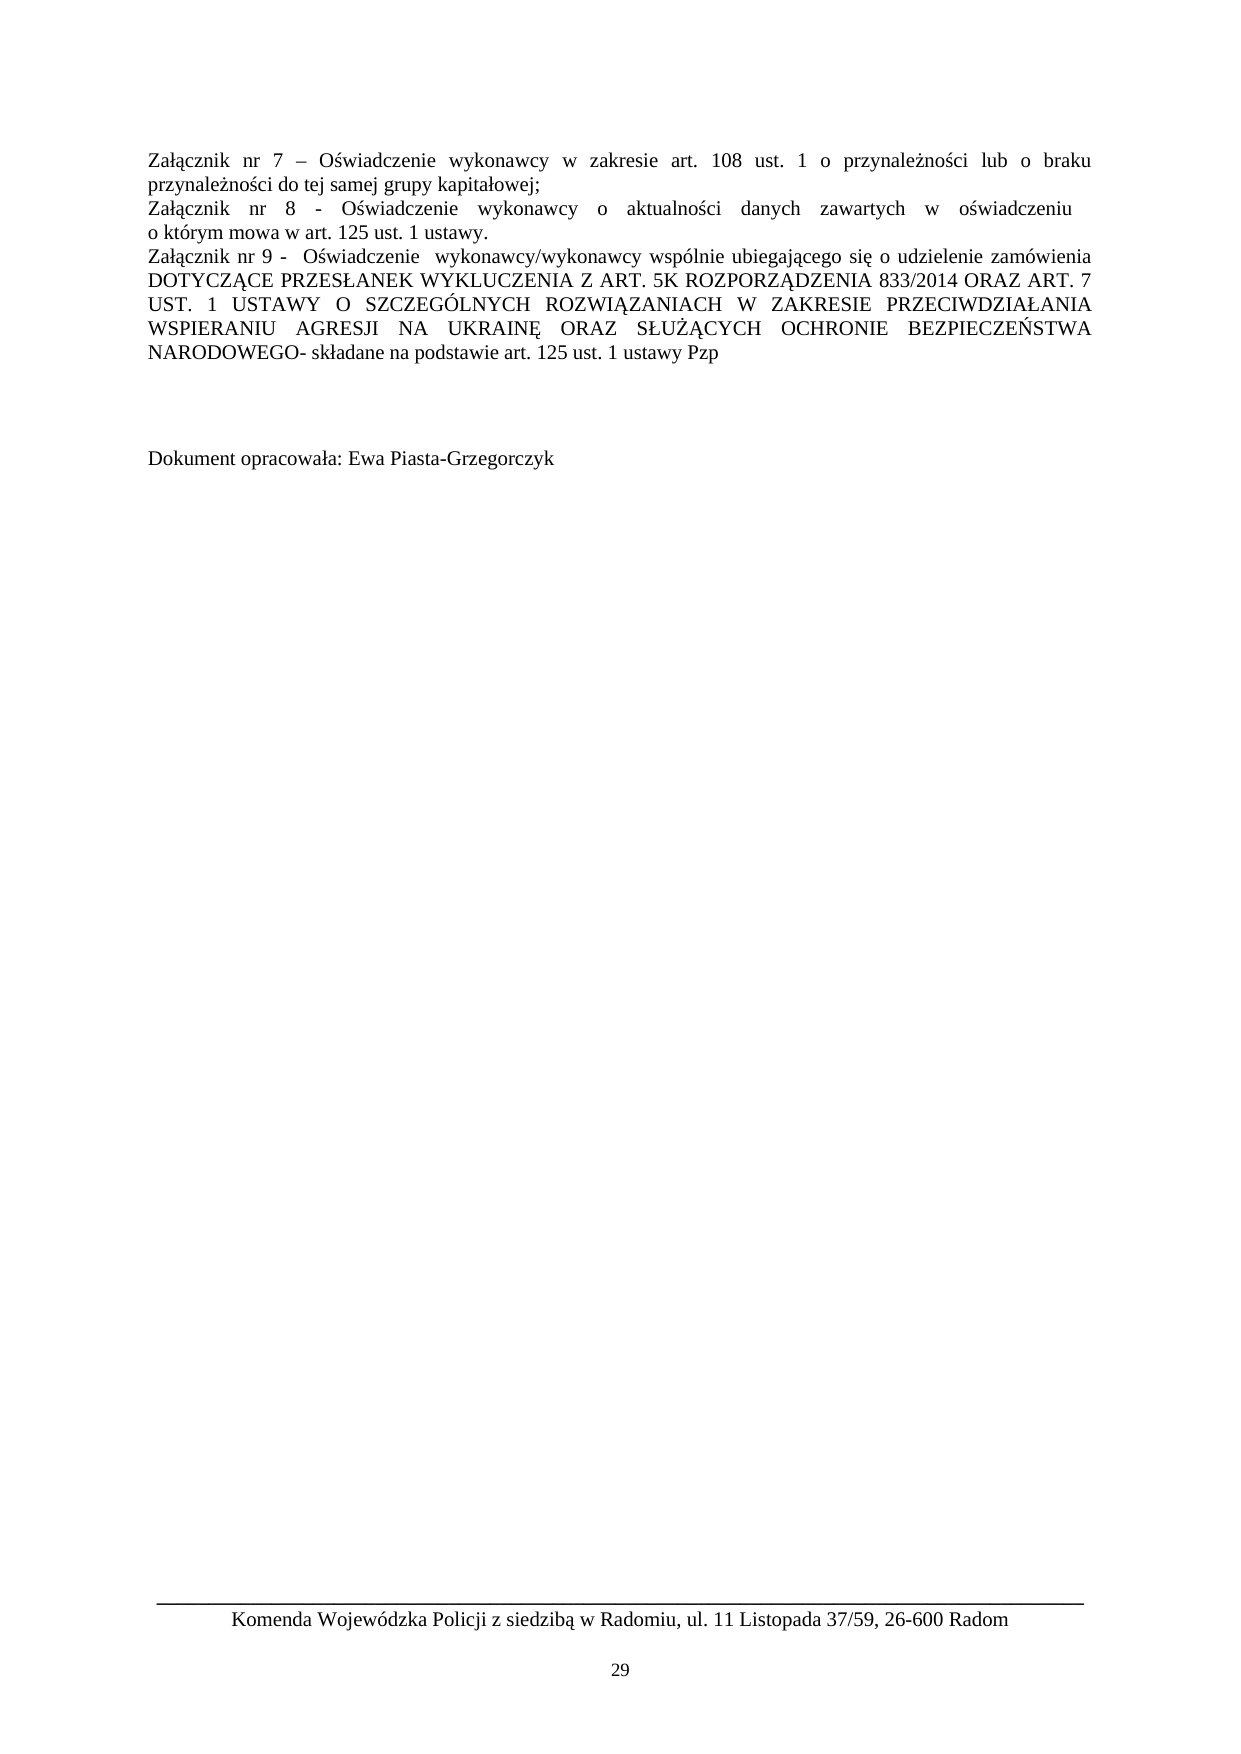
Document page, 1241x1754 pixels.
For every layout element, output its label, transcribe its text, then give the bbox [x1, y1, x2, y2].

text Dokument opracowała: Ewa Piasta-Grzegorczyk [148, 446, 1093, 470]
text Załącznik nr 8 - Oświadczenie wykonawcy o aktualności danych zawartych w oświadczeniu o którym mowa w art. 125 ust. 1 ustawy. [148, 196, 1093, 244]
text Załącznik nr 7 – Oświadczenie wykonawcy w zakresie art. 108 ust. 1 o przynależności lub o braku przynależności do tej samej grupy kapitałowej; [148, 148, 1093, 196]
text Załącznik nr 9 - Oświadczenie wykonawcy/wykonawcy wspólnie ubiegającego się o udzielenie zamówienia DOTYCZĄCE PRZESŁANEK WYKLUCZENIA Z ART. 5K ROZPORZĄDZENIA 833/2014 ORAZ ART. 7 UST. 1 USTAWY o szczególnych rozwiązaniach w zakresie przeciwdziałania wspieraniu agresji na Ukrainę oraz służących ochronie bezpieczeństwa narodowego- składane na podstawie art. 125 ust. 1 ustawy Pzp [148, 244, 1093, 364]
